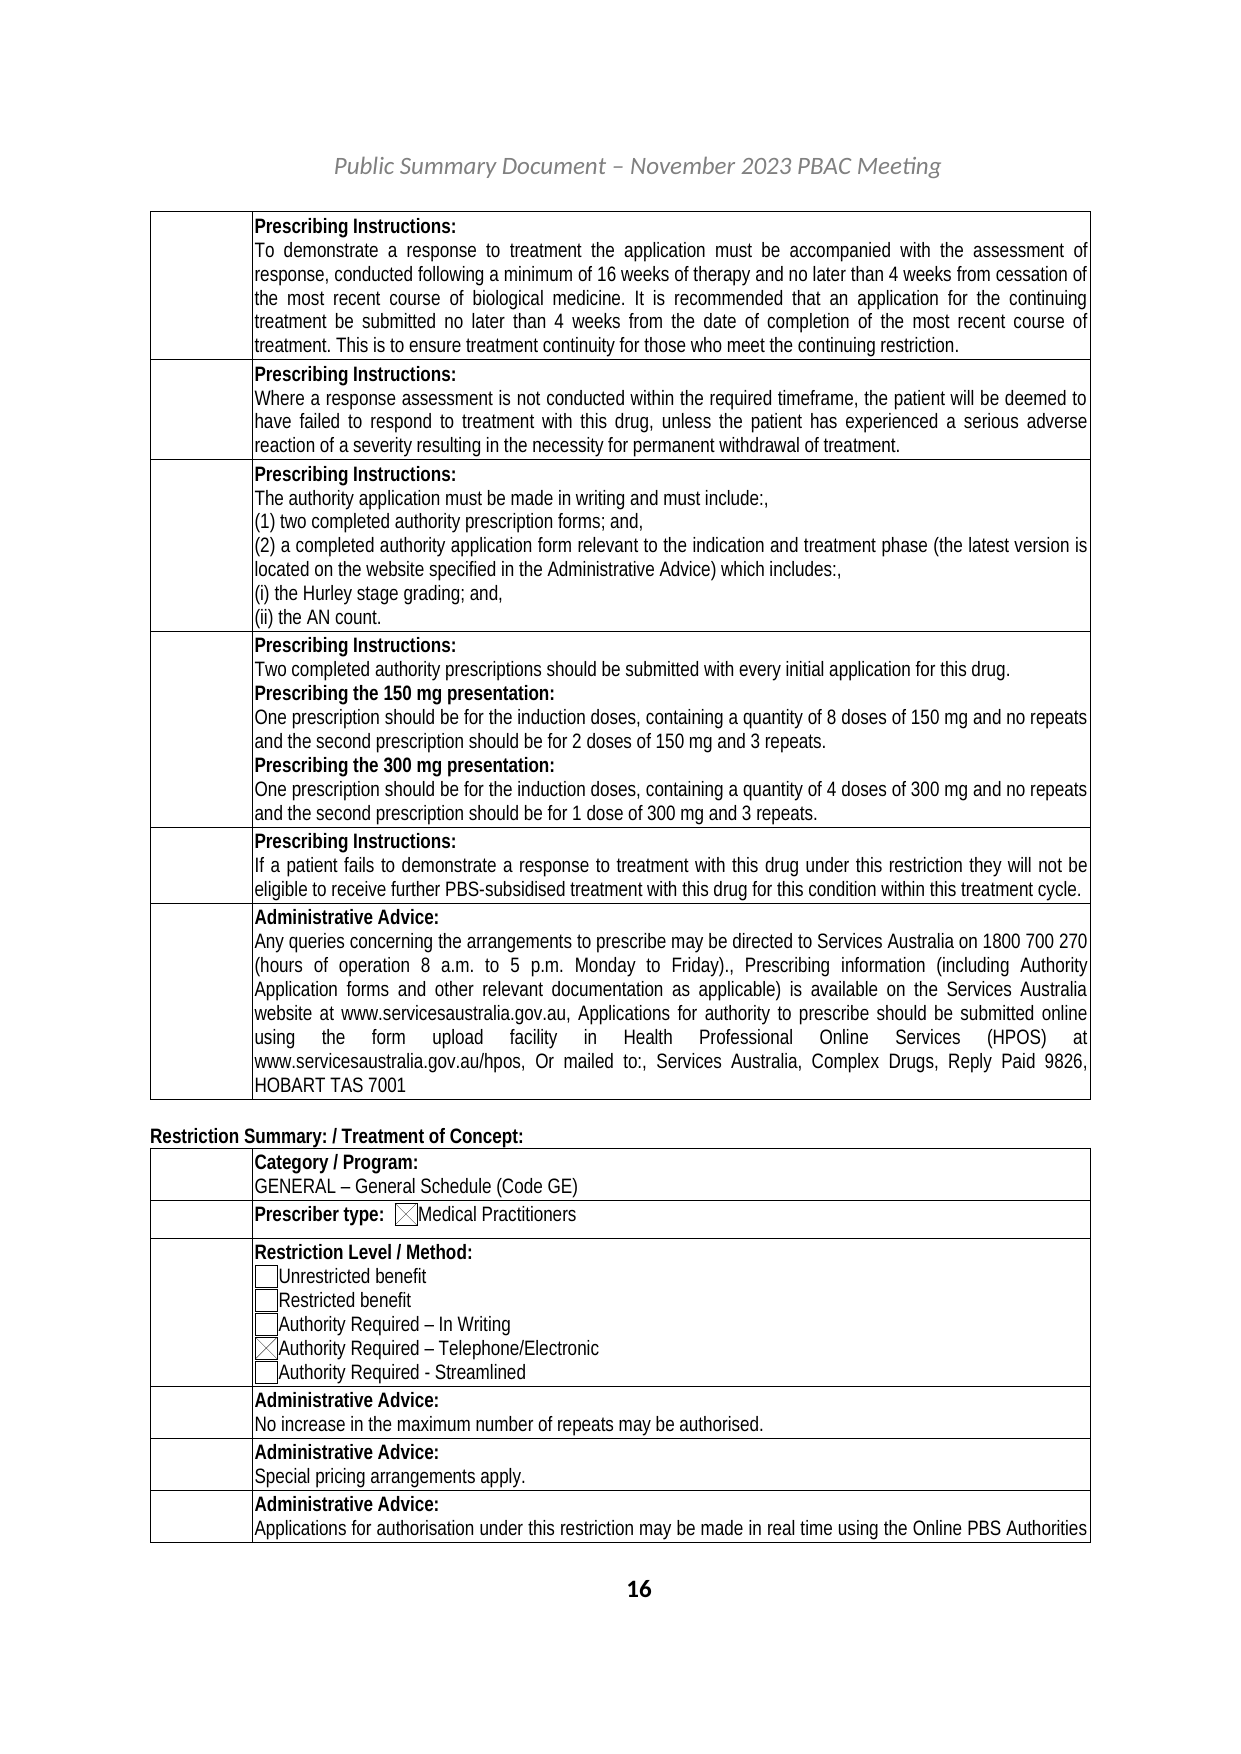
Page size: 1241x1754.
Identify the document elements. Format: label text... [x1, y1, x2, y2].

table_header Category / Program: GENERAL – General Schedule (Code GE) [253, 1149, 1090, 1199]
table_cell Prescribing Instructions: Two completed authority prescriptions should be submitted with every initial application for this drug. Prescribing the 150 mg presentation: One prescription should be for the induction doses, containing a quantity of 8 doses of 150 mg and no repeats and the second prescription should be for 2 doses of 150 mg and 3 repeats. Prescribing the 300 mg presentation: One prescription should be for the induction doses, containing a quantity of 4 doses of 300 mg and no repeats and the second prescription should be for 1 dose of 300 mg and 3 repeats. [253, 632, 1090, 827]
table_cell Administrative Advice: Any queries concerning the arrangements to prescribe may be directed to Services Australia on 1800 700 270 (hours of operation 8 a.m. to 5 p.m. Monday to Friday)., Prescribing information (including Authority Application forms and other relevant documentation as applicable) is available on the Services Australia website at www.servicesaustralia.gov.au, Applications for authority to prescribe should be submitted online using the form upload facility in Health Professional Online Services (HPOS) at www.servicesaustralia.gov.au/hpos, Or mailed to:, Services Australia, Complex Drugs, Reply Paid 9826, HOBART TAS 7001 [253, 904, 1090, 1098]
table_cell Restriction Level / Method: Unrestricted benefit Restricted benefit Authority Required – In Writing Authority Required – Telephone/Electronic Authority Required - Streamlined [253, 1239, 1090, 1386]
table_cell [151, 1387, 252, 1438]
table_cell Prescribing Instructions: If a patient fails to demonstrate a response to treatment with this drug under this restriction they will not be eligible to receive further PBS-subsidised treatment with this drug for this condition within this treatment cycle. [253, 828, 1090, 903]
table_cell [151, 1439, 252, 1490]
table_cell Prescribing Instructions: The authority application must be made in writing and must include:, (1) two completed authority prescription forms; and, (2) a completed authority application form relevant to the indication and treatment phase (the latest version is located on the website specified in the Administrative Advice) which includes:, (i) the Hurley stage grading; and, (ii) the AN count. [253, 460, 1090, 631]
table_cell [151, 460, 252, 631]
table_cell [151, 632, 252, 827]
table_cell [151, 904, 252, 1098]
table_cell [151, 360, 252, 459]
table_cell Administrative Advice: No increase in the maximum number of repeats may be authorised. [253, 1387, 1090, 1438]
table_cell [151, 212, 252, 359]
table_header [151, 1149, 252, 1199]
table_cell [151, 1201, 252, 1238]
table_cell Prescribing Instructions: Where a response assessment is not conducted within the required timeframe, the patient will be deemed to have failed to respond to treatment with this drug, unless the patient has experienced a serious adverse reaction of a severity resulting in the necessity for permanent withdrawal of treatment. [253, 360, 1090, 459]
table_cell [151, 1491, 252, 1542]
table_cell Prescribing Instructions: To demonstrate a response to treatment the application must be accompanied with the assessment of response, conducted following a minimum of 16 weeks of therapy and no later than 4 weeks from cessation of the most recent course of biological medicine. It is recommended that an application for the continuing treatment be submitted no later than 4 weeks from the date of completion of the most recent course of treatment. This is to ensure treatment continuity for those who meet the continuing restriction. [253, 212, 1090, 359]
table_cell Prescriber type: Medical Practitioners [253, 1201, 1090, 1238]
table_cell [151, 1239, 252, 1386]
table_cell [253, 1491, 1090, 1542]
text Restriction Summary: / Treatment of Concept: [150, 1123, 1090, 1147]
table_cell Administrative Advice: Special pricing arrangements apply. [253, 1439, 1090, 1490]
table_cell [151, 828, 252, 903]
